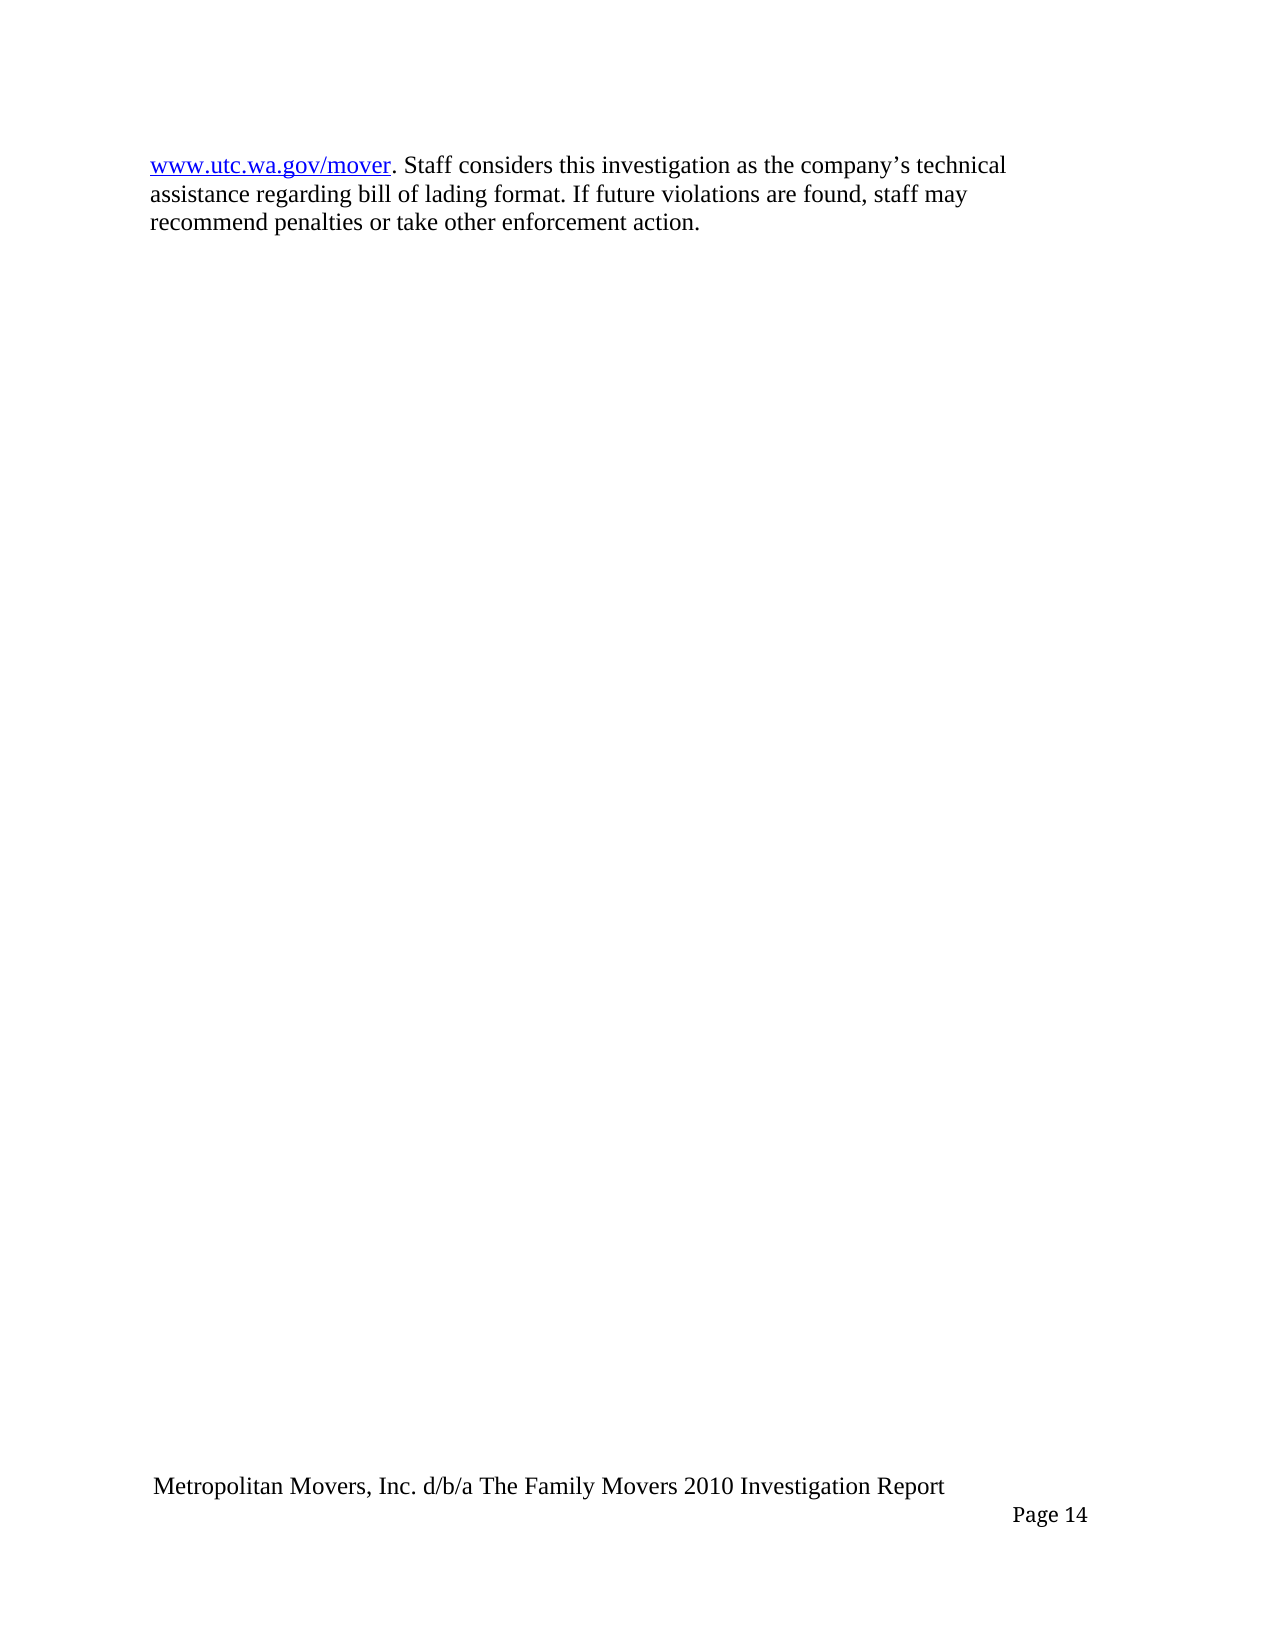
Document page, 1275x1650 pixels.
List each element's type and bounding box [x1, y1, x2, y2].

text [150, 150, 1087, 236]
